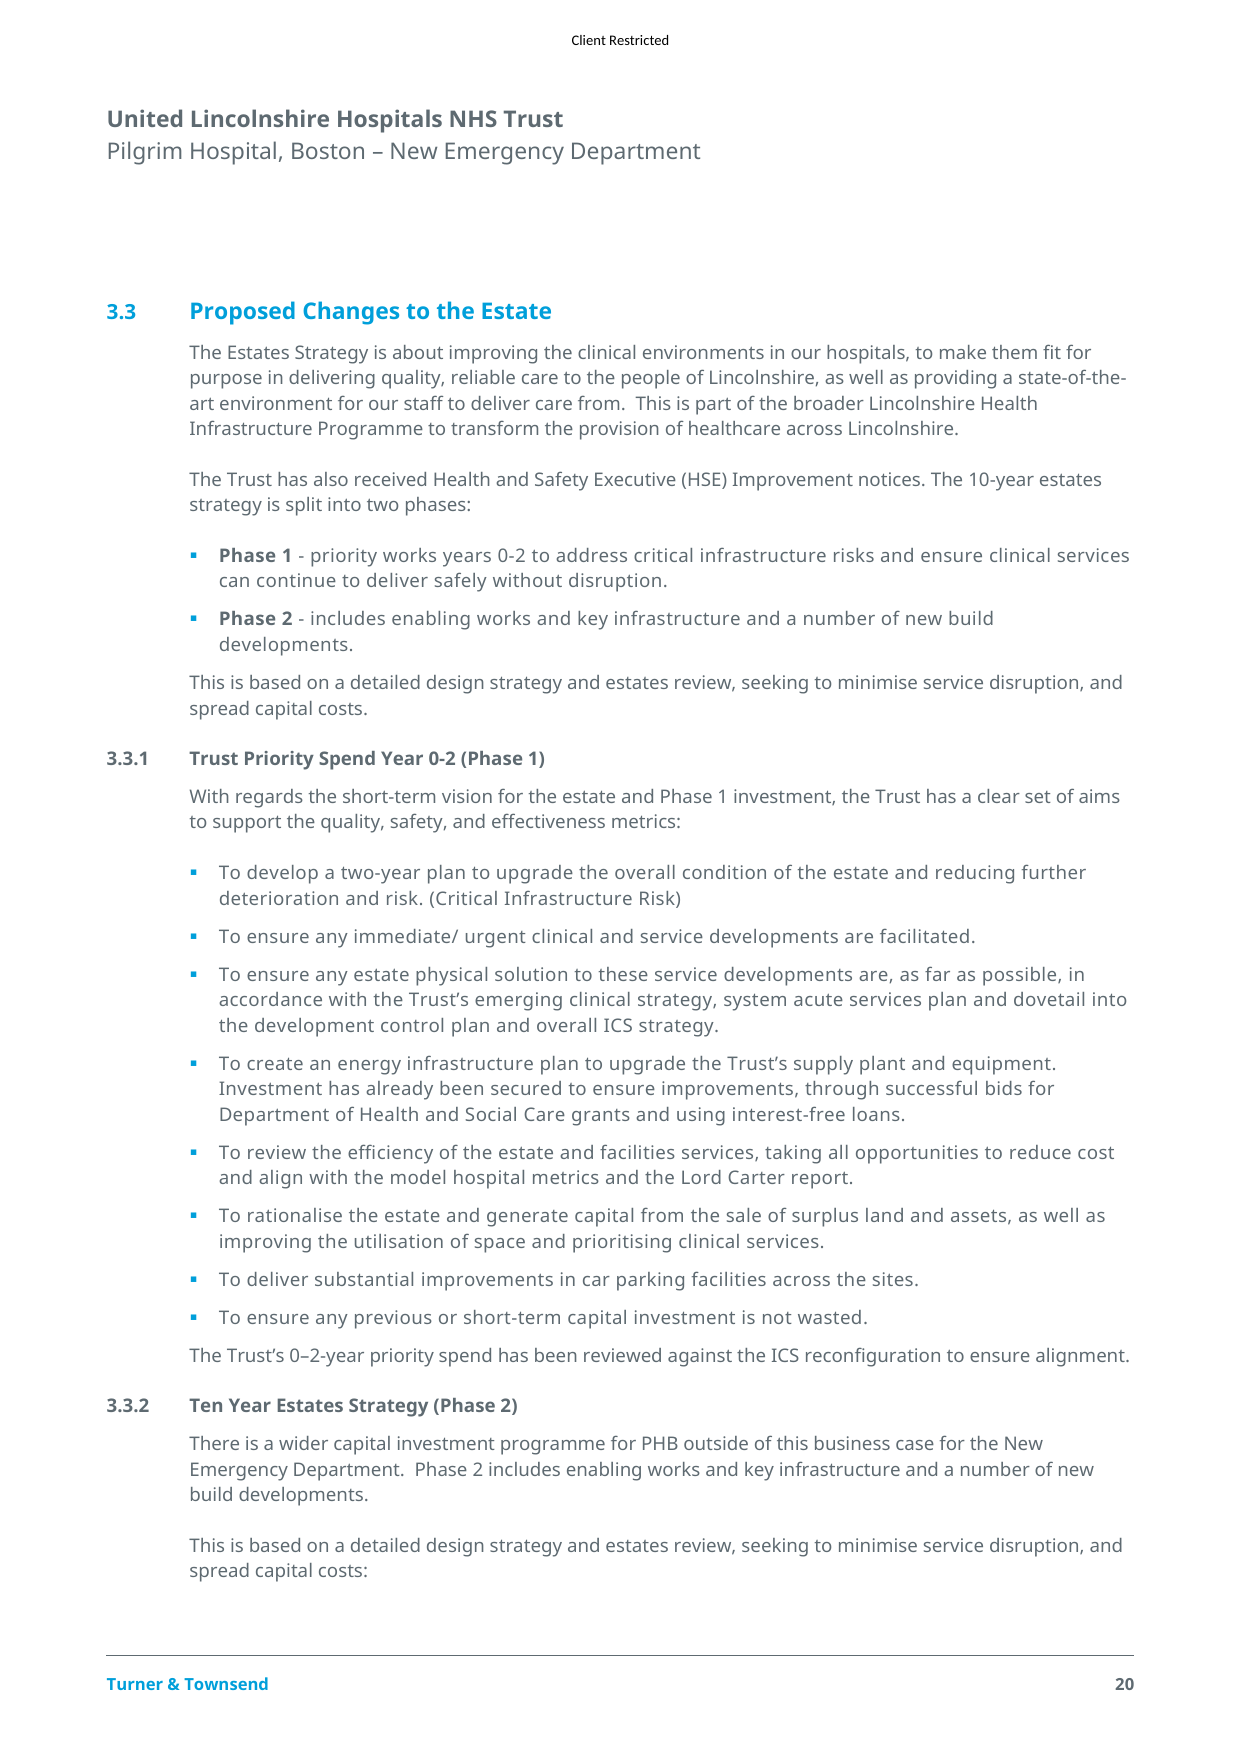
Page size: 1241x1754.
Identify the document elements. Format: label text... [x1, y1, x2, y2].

text With regards the short-term vision for the estate and Phase 1 investment, the Trust has a clear set of aims to support the quality, safety, and effectiveness metrics: [189, 783, 1134, 834]
subtitle Ten Year Estates Strategy (Phase 2) [106, 1393, 1134, 1418]
text The Trust has also received Health and Safety Executive (HSE) Improvement notices. The 10-year estates strategy is split into two phases: [189, 466, 1134, 517]
text There is a wider capital investment programme for PHB outside of this business case for the New Emergency Department. Phase 2 includes enabling works and key infrastructure and a number of new build developments. [189, 1431, 1134, 1507]
text This is based on a detailed design strategy and estates review, seeking to minimise service disruption, and spread capital costs. [189, 669, 1134, 720]
list To review the efficiency of the estate and facilities services, taking all opportunities to reduce cost and align with the model hospital metrics and the Lord Carter report. [189, 1139, 1134, 1190]
list To ensure any immediate/ urgent clinical and service developments are facilitated. [189, 923, 1134, 948]
list To deliver substantial improvements in car parking facilities across the sites. [189, 1266, 1134, 1292]
text The Trust’s 0–2-year priority spend has been reviewed against the ICS reconfiguration to ensure alignment. [189, 1342, 1134, 1368]
list To rationalise the estate and generate capital from the sale of surplus land and assets, as well as improving the utilisation of space and prioritising clinical services. [189, 1203, 1134, 1254]
list To ensure any estate physical solution to these service developments are, as far as possible, in accordance with the Trust’s emerging clinical strategy, system acute services plan and dovetail into the development control plan and overall ICS strategy. [189, 961, 1134, 1037]
subtitle Trust Priority Spend Year 0-2 (Phase 1) [106, 745, 1134, 771]
list Phase 2 - includes enabling works and key infrastructure and a number of new build developments. [189, 606, 1134, 657]
list To ensure any previous or short-term capital investment is not wasted. [189, 1304, 1134, 1330]
text The Estates Strategy is about improving the clinical environments in our hospitals, to make them fit for purpose in delivering quality, reliable care to the people of Lincolnshire, as well as providing a state-of-the-art environment for our staff to deliver care from. This is part of the broader Lincolnshire Health Infrastructure Programme to transform the provision of healthcare across Lincolnshire. [189, 339, 1134, 441]
text This is based on a detailed design strategy and estates review, seeking to minimise service disruption, and spread capital costs: [189, 1532, 1134, 1583]
list To develop a two-year plan to upgrade the overall condition of the estate and reducing further deterioration and risk. (Critical Infrastructure Risk) [189, 859, 1134, 910]
subtitle Proposed Changes to the Estate [106, 295, 1134, 327]
list To create an energy infrastructure plan to upgrade the Trust’s supply plant and equipment. Investment has already been secured to ensure improvements, through successful bids for Department of Health and Social Care grants and using interest-free loans. [189, 1050, 1134, 1127]
list Phase 1 - priority works years 0-2 to address critical infrastructure risks and ensure clinical services can continue to deliver safely without disruption. [189, 542, 1134, 593]
